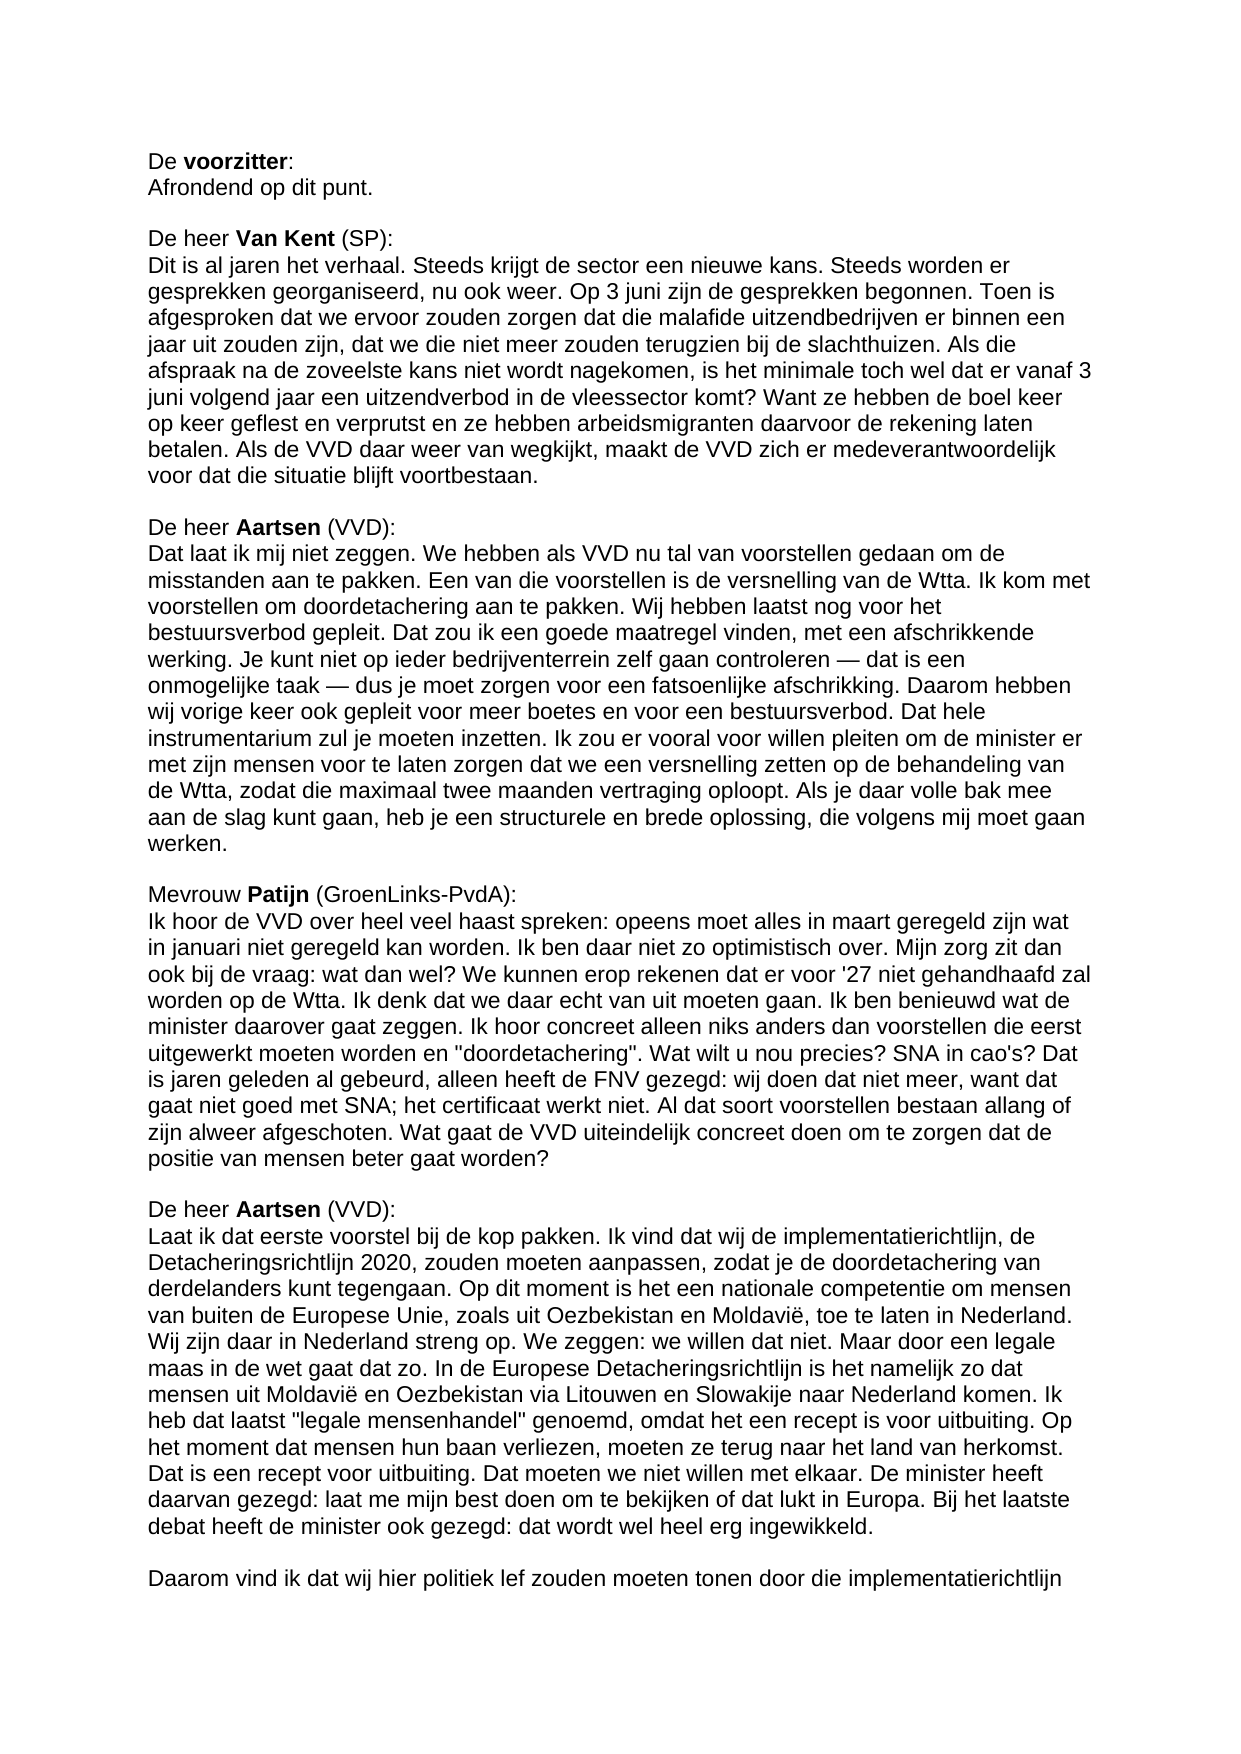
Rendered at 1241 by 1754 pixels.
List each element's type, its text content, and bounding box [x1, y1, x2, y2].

text Mevrouw Patijn (GroenLinks-PvdA): Ik hoor de VVD over heel veel haast spreken: opeens moet alles in maart geregeld zijn wat in januari niet geregeld kan worden. Ik ben daar niet zo optimistisch over. Mijn zorg zit dan ook bij de vraag: wat dan wel? We kunnen erop rekenen dat er voor '27 niet gehandhaafd zal worden op de Wtta. Ik denk dat we daar echt van uit moeten gaan. Ik ben benieuwd wat de minister daarover gaat zeggen. Ik hoor concreet alleen niks anders dan voorstellen die eerst uitgewerkt moeten worden en "doordetachering". Wat wilt u nou precies? SNA in cao's? Dat is jaren geleden al gebeurd, alleen heeft de FNV gezegd: wij doen dat niet meer, want dat gaat niet goed met SNA; het certificaat werkt niet. Al dat soort voorstellen bestaan allang of zijn alweer afgeschoten. Wat gaat de VVD uiteindelijk concreet doen om te zorgen dat de positie van mensen beter gaat worden? [148, 881, 1093, 1171]
text De heer Van Kent (SP): Dit is al jaren het verhaal. Steeds krijgt de sector een nieuwe kans. Steeds worden er gesprekken georganiseerd, nu ook weer. Op 3 juni zijn de gesprekken begonnen. Toen is afgesproken dat we ervoor zouden zorgen dat die malafide uitzendbedrijven er binnen een jaar uit zouden zijn, dat we die niet meer zouden terugzien bij de slachthuizen. Als die afspraak na de zoveelste kans niet wordt nagekomen, is het minimale toch wel dat er vanaf 3 juni volgend jaar een uitzendverbod in de vleessector komt? Want ze hebben de boel keer op keer geflest en verprutst en ze hebben arbeidsmigranten daarvoor de rekening laten betalen. Als de VVD daar weer van wegkijkt, maakt de VVD zich er medeverantwoordelijk voor dat die situatie blijft voortbestaan. [148, 225, 1093, 489]
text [148, 1196, 1093, 1592]
text De heer Aartsen (VVD): Dat laat ik mij niet zeggen. We hebben als VVD nu tal van voorstellen gedaan om de misstanden aan te pakken. Een van die voorstellen is de versnelling van de Wtta. Ik kom met voorstellen om doordetachering aan te pakken. Wij hebben laatst nog voor het bestuursverbod gepleit. Dat zou ik een goede maatregel vinden, met een afschrikkende werking. Je kunt niet op ieder bedrijventerrein zelf gaan controleren — dat is een onmogelijke taak — dus je moet zorgen voor een fatsoenlijke afschrikking. Daarom hebben wij vorige keer ook gepleit voor meer boetes en voor een bestuursverbod. Dat hele instrumentarium zul je moeten inzetten. Ik zou er vooral voor willen pleiten om de minister er met zijn mensen voor te laten zorgen dat we een versnelling zetten op de behandeling van de Wtta, zodat die maximaal twee maanden vertraging oploopt. Als je daar volle bak mee aan de slag kunt gaan, heb je een structurele en brede oplossing, die volgens mij moet gaan werken. [148, 514, 1093, 856]
text De voorzitter: Afrondend op dit punt. [148, 148, 1093, 200]
